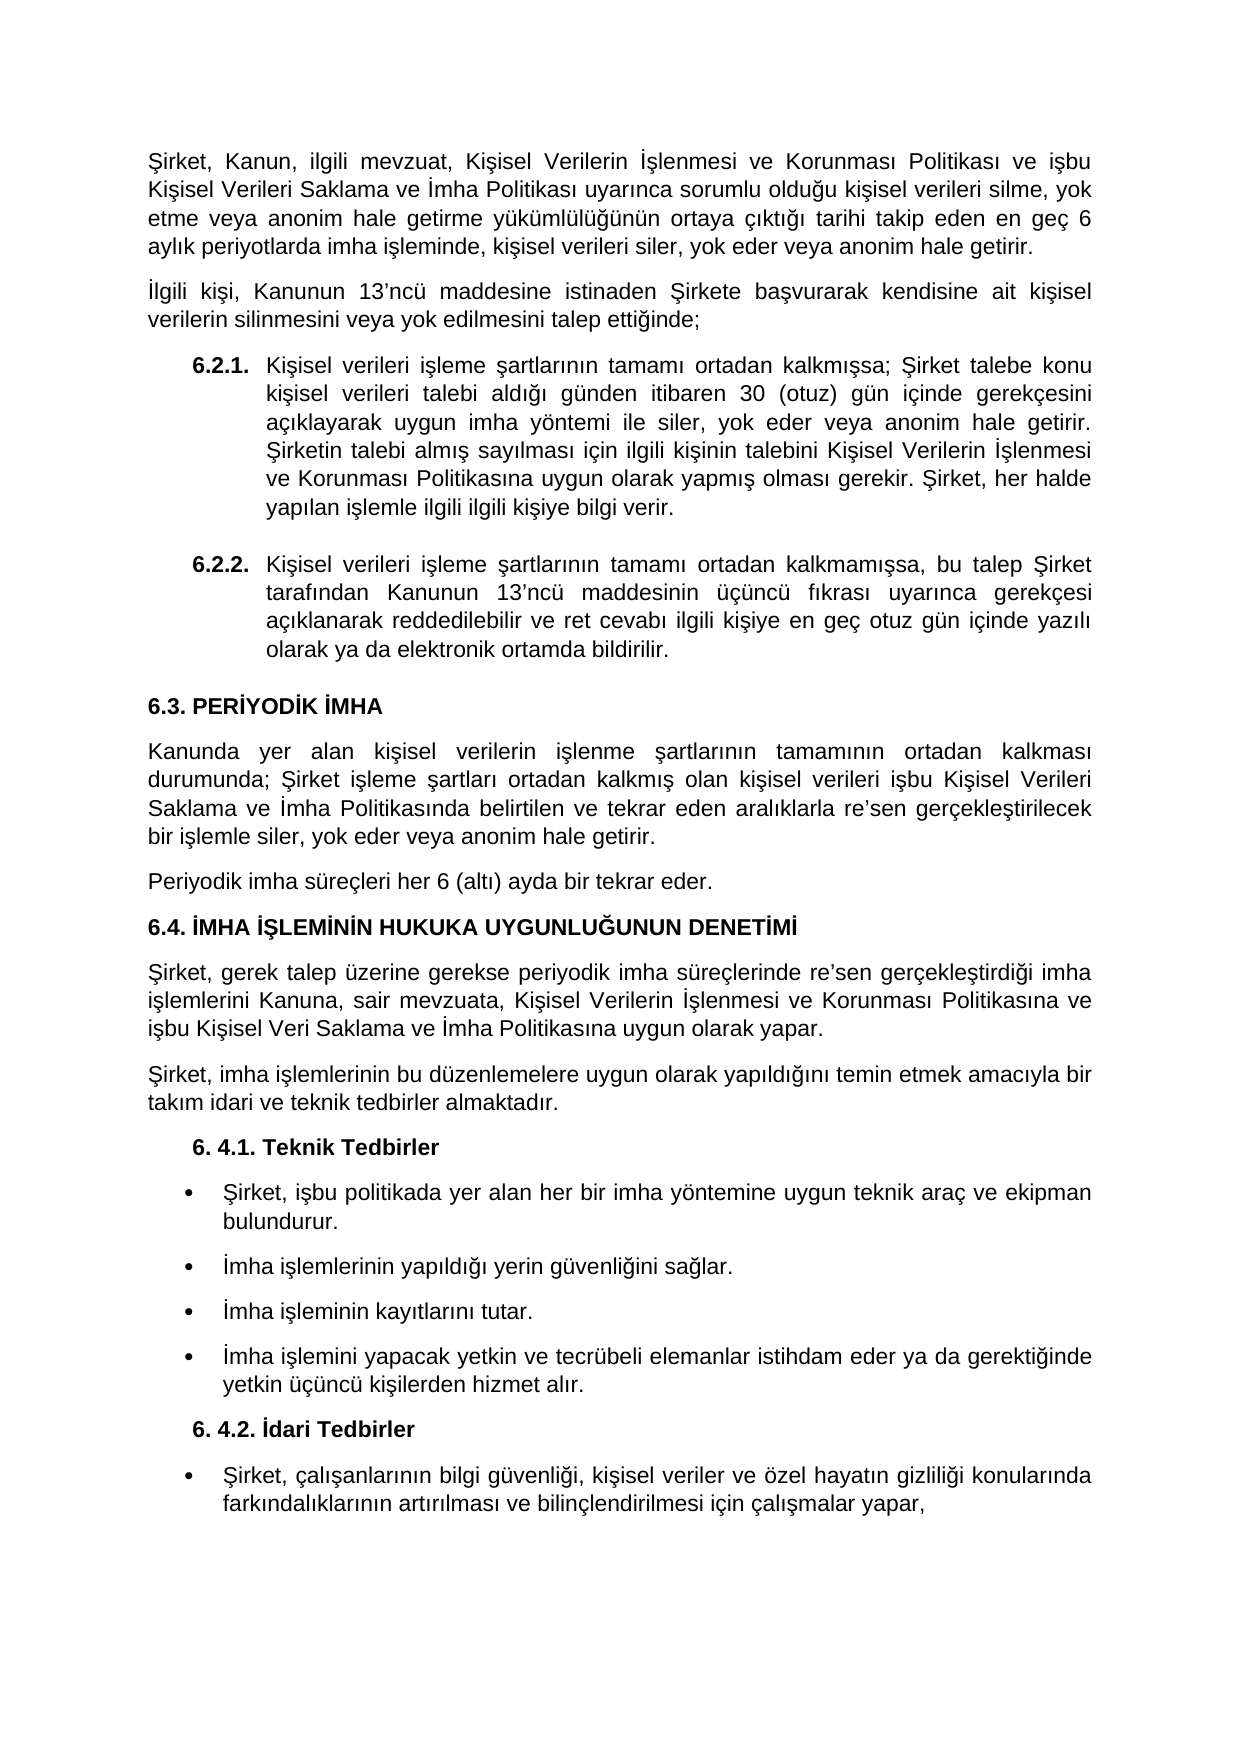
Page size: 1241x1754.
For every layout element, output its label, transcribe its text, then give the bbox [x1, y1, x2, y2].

text Şirket, gerek talep üzerine gerekse periyodik imha süreçlerinde re’sen gerçekleştirdiği imha işlemlerini Kanuna, sair mevzuata, Kişisel Verilerin İşlenmesi ve Korunması Politikasına ve işbu Kişisel Veri Saklama ve İmha Politikasına uygun olarak yapar. [148, 958, 1093, 1042]
list İMHA İŞLEMİNİN HUKUKA UYGUNLUĞUNUN DENETİMİ [148, 913, 1093, 940]
text 6. 4.1. Teknik Tedbirler [192, 1134, 1093, 1160]
text 6. 4.2. İdari Tedbirler [192, 1416, 1093, 1443]
list Kişisel verileri işleme şartlarının tamamı ortadan kalkmışsa; Şirket talebe konu kişisel verileri talebi aldığı günden itibaren 30 (otuz) gün içinde gerekçesini açıklayarak uygun imha yöntemi ile siler, yok eder veya anonim hale getirir. Şirketin talebi almış sayılması için ilgili kişinin talebini Kişisel Verilerin İşlenmesi ve Korunması Politikasına uygun olarak yapmış olması gerekir. Şirket, her halde yapılan işlemle ilgili ilgili kişiye bilgi verir. [192, 352, 1093, 520]
list Şirket, işbu politikada yer alan her bir imha yöntemine uygun teknik araç ve ekipman bulundurur. [185, 1179, 1093, 1234]
text İlgili kişi, Kanunun 13’ncü maddesine istinaden Şirkete başvurarak kendisine ait kişisel verilerin silinmesini veya yok edilmesini talep ettiğinde; [148, 278, 1093, 333]
list İmha işleminin kayıtlarını tutar. [185, 1298, 1093, 1324]
text Şirket, imha işlemlerinin bu düzenlemelere uygun olarak yapıldığını temin etmek amacıyla bir takım idari ve teknik tedbirler almaktadır. [148, 1061, 1093, 1115]
text Şirket, Kanun, ilgili mevzuat, Kişisel Verilerin İşlenmesi ve Korunması Politikası ve işbu Kişisel Verileri Saklama ve İmha Politikası uyarınca sorumlu olduğu kişisel verileri silme, yok etme veya anonim hale getirme yükümlülüğünün ortaya çıktığı tarihi takip eden en geç 6 aylık periyotlarda imha işleminde, kişisel verileri siler, yok eder veya anonim hale getirir. [148, 148, 1093, 259]
list Kişisel verileri işleme şartlarının tamamı ortadan kalkmamışsa, bu talep Şirket tarafından Kanunun 13’ncü maddesinin üçüncü fıkrası uyarınca gerekçesi açıklanarak reddedilebilir ve ret cevabı ilgili kişiye en geç otuz gün içinde yazılı olarak ya da elektronik ortamda bildirilir. [192, 551, 1093, 662]
list İmha işlemlerinin yapıldığı yerin güvenliğini sağlar. [185, 1253, 1093, 1279]
list PERİYODİK İMHA [148, 693, 1093, 719]
list Şirket, çalışanlarının bilgi güvenliği, kişisel veriler ve özel hayatın gizliliği konularında farkındalıklarının artırılması ve bilinçlendirilmesi için çalışmalar yapar, [185, 1462, 1093, 1516]
text Periyodik imha süreçleri her 6 (altı) ayda bir tekrar eder. [148, 868, 1093, 895]
text Kanunda yer alan kişisel verilerin işlenme şartlarının tamamının ortadan kalkması durumunda; Şirket işleme şartları ortadan kalkmış olan kişisel verileri işbu Kişisel Verileri Saklama ve İmha Politikasında belirtilen ve tekrar eden aralıklarla re’sen gerçekleştirilecek bir işlemle siler, yok eder veya anonim hale getirir. [148, 738, 1093, 849]
list İmha işlemini yapacak yetkin ve tecrübeli elemanlar istihdam eder ya da gerektiğinde yetkin üçüncü kişilerden hizmet alır. [185, 1343, 1093, 1398]
